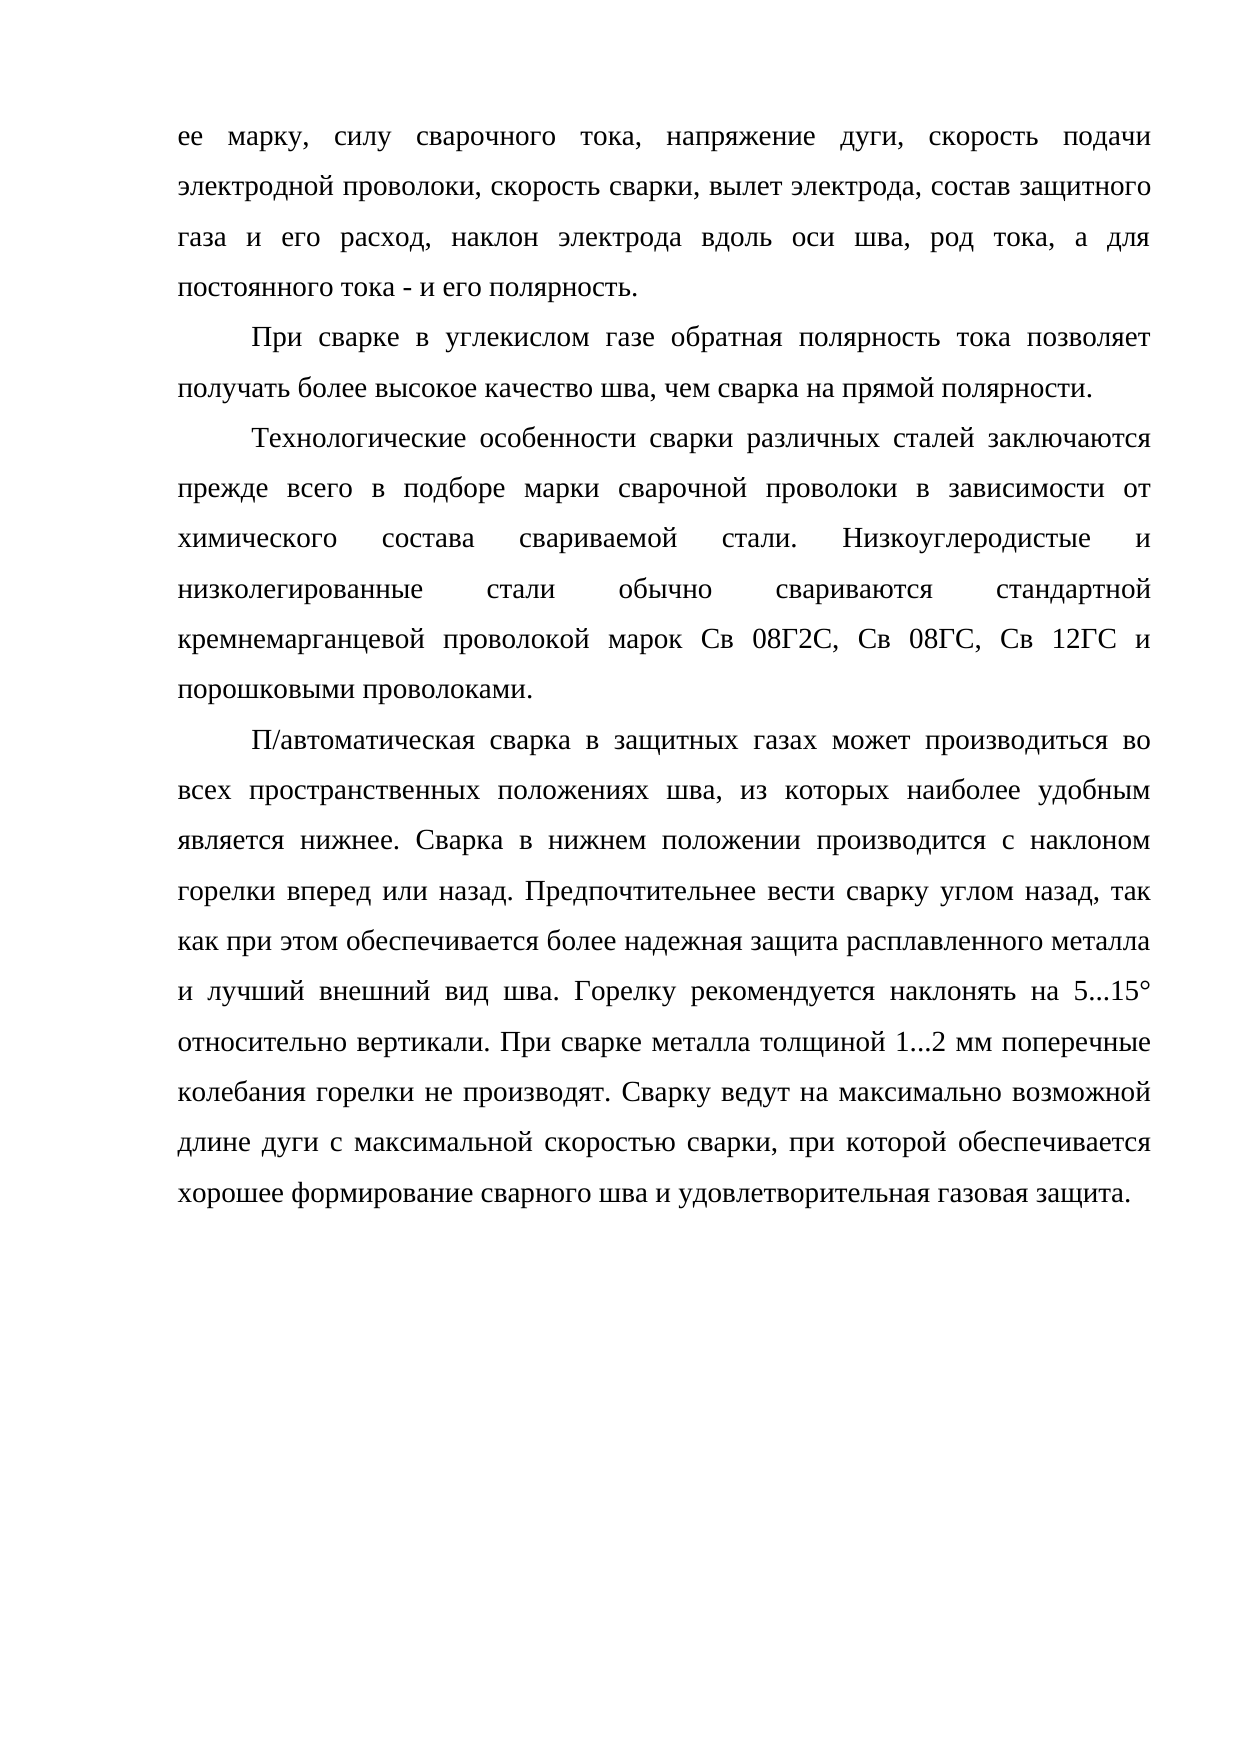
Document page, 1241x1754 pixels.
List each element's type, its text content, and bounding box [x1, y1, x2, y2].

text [177, 118, 1152, 303]
text П/автоматическая сварка в защитных газах может производиться во всех пространственных положениях шва, из которых наиболее удобным является нижнее. Сварка в нижнем положении производится с наклоном горелки вперед или назад. Предпочтительнее вести сварку углом назад, так как при этом обеспечивается более надежная защита расплавленного металла и лучший внешний вид шва. Горелку рекомендуется наклонять на 5...15° относительно вертикали. При сварке металла толщиной 1...2 мм поперечные колебания горелки не производят. Сварку ведут на максимально возможной длине дуги с максимальной скоростью сварки, при которой обеспечивается хорошее формирование сварного шва и удовлетворительная газовая защита. [177, 722, 1152, 1208]
text При сварке в углекислом газе обратная полярность тока позволяет получать более высокое качество шва, чем сварка на прямой полярности. [177, 319, 1152, 403]
text Технологические особенности сварки различных сталей заключаются прежде всего в подборе марки сварочной проволоки в зависимости от химического состава свариваемой стали. Низкоуглеродистые и низколегированные стали обычно свариваются стандартной кремнемарганцевой проволокой марок Св 08Г2С, Св 08ГС, Св 12ГС и порошковыми проволоками. [177, 420, 1152, 705]
